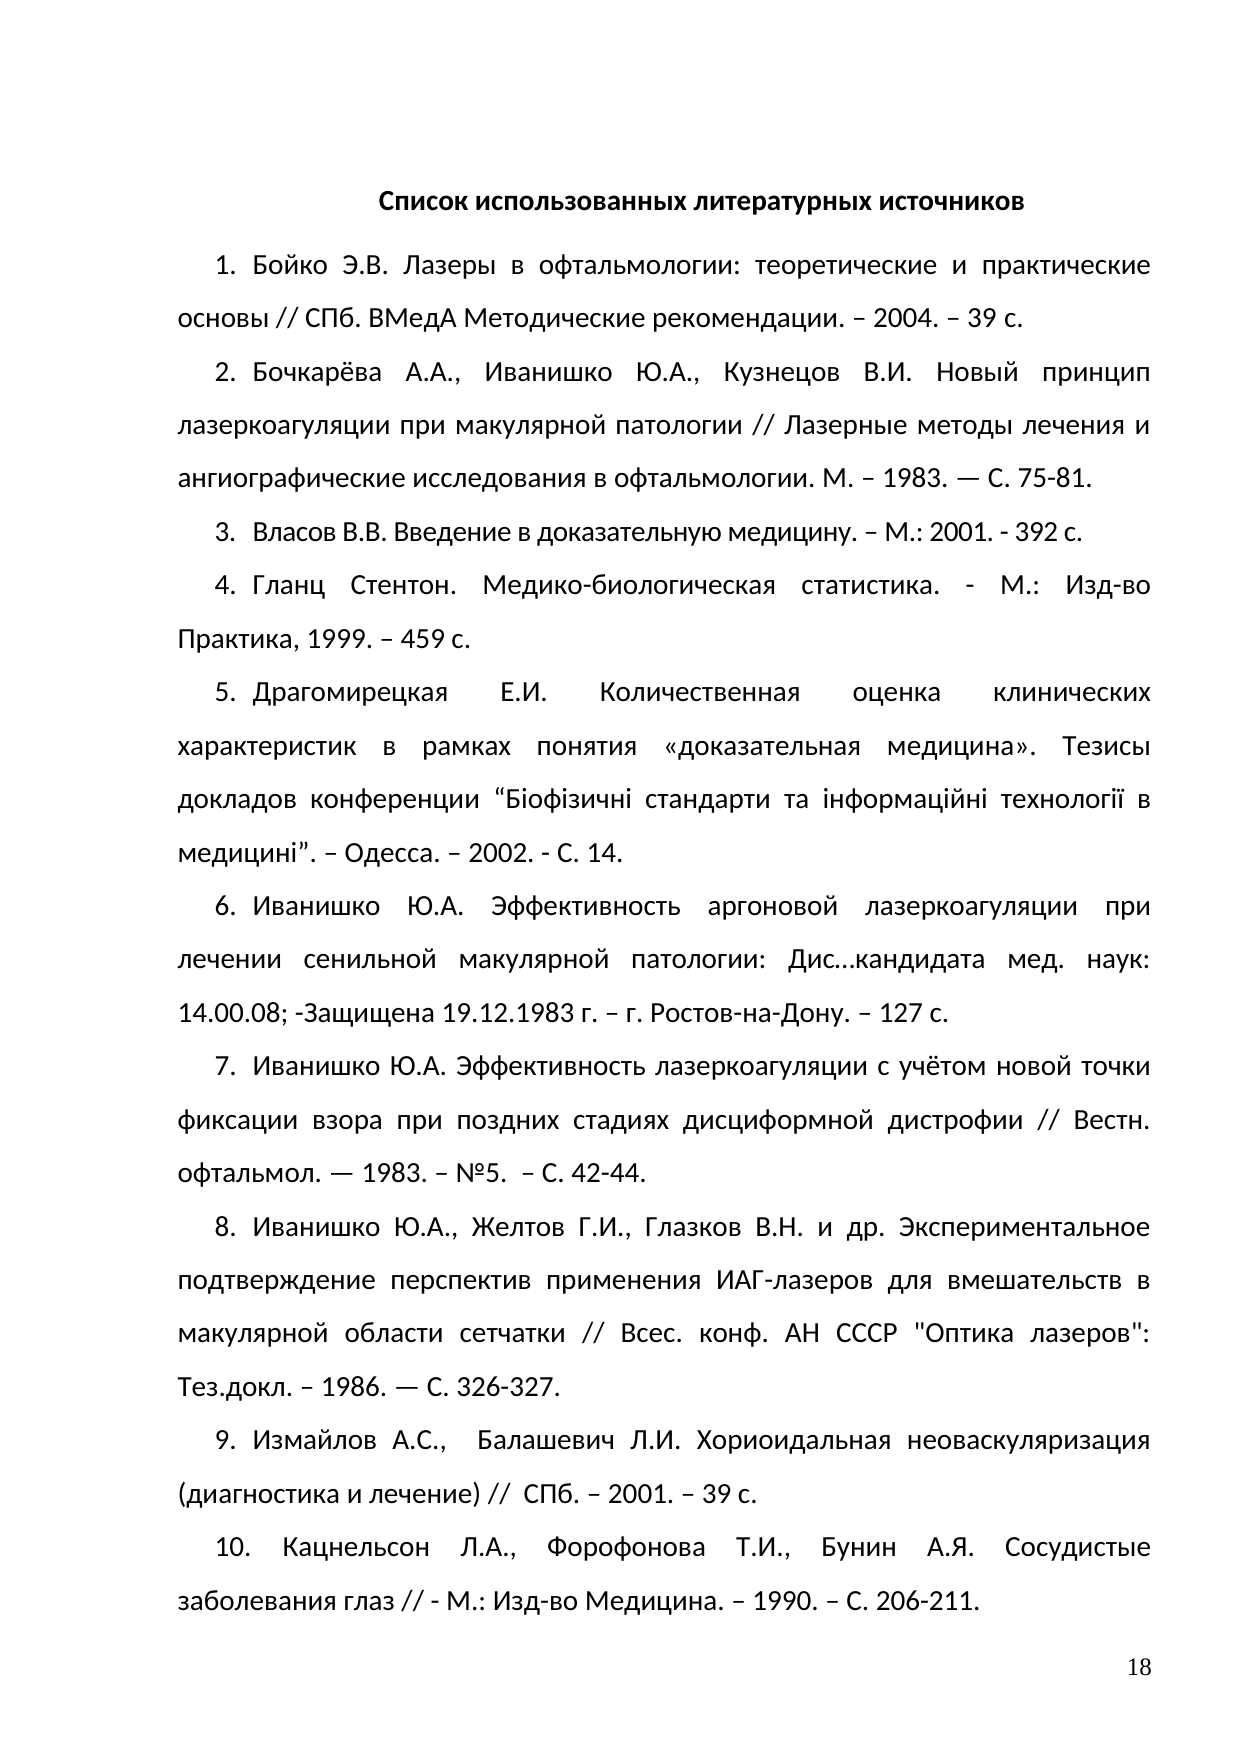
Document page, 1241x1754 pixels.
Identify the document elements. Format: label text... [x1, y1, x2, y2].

list Бойко Э.В. Лазеры в офтальмологии: теоретические и практические основы // СПб. ВМедА Методические рекомендации. – 2004. – 39 c. [177, 246, 1152, 335]
list Кацнельсон Л.А., Форофонова Т.И., Бунин А.Я. Сосудистые заболевания глаз // - М.: Изд-во Медицина. – 1990. – С. 206-211. [177, 1528, 1152, 1617]
list Бочкарёва А.А., Иванишко Ю.А., Кузнецов В.И. Новый принцип лазеркоагуляции при макулярной патологии // Лазерные методы лечения и ангиографические исследования в офтальмологии. М. – 1983. — С. 75-81. [177, 353, 1152, 495]
list Измайлов А.С., Балашевич Л.И. Хориоидальная неоваскуляризация (диагностика и лечение) // СПб. – 2001. – 39 с. [177, 1421, 1152, 1511]
list Иванишко Ю.А. Эффективность аргоновой лазеркоагуляции при лечении сенильной макулярной патологии: Дис…кандидата мед. наук: 14.00.08; -Защищена 19.12.1983 г. – г. Ростов-на-Дону. – 127 с. [177, 887, 1152, 1029]
text Список использованных литературных источников [177, 182, 1152, 218]
list Драгомирецкая Е.И. Количественная оценка клинических характеристик в рамках понятия «доказательная медицина». Тезисы докладов конференции “Біофізичні стандарти та інформаційні технології в медицині”. – Одесса. – 2002. - С. 14. [177, 673, 1152, 869]
list Власов В.В. Введение в доказательную медицину. – М.: 2001. - 392 с. [177, 513, 1152, 549]
list Иванишко Ю.А., Желтов Г.И., Глазков В.Н. и др. Экспериментальное подтверждение перспектив применения ИАГ-лазеров для вмешательств в макулярной области сетчатки // Всес. конф. АН СССР "Оптика лазеров": Тез.докл. – 1986. — С. 326-327. [177, 1208, 1152, 1404]
list Гланц Стентон. Медико-биологическая статистика. - М.: Изд-во Практика, 1999. – 459 с. [177, 566, 1152, 656]
list Иванишко Ю.А. Эффективность лазеркоагуляции с учётом новой точки фиксации взора при поздних стадиях дисциформной дистрофии // Вестн. офтальмол. — 1983. – №5. – С. 42-44. [177, 1047, 1152, 1190]
